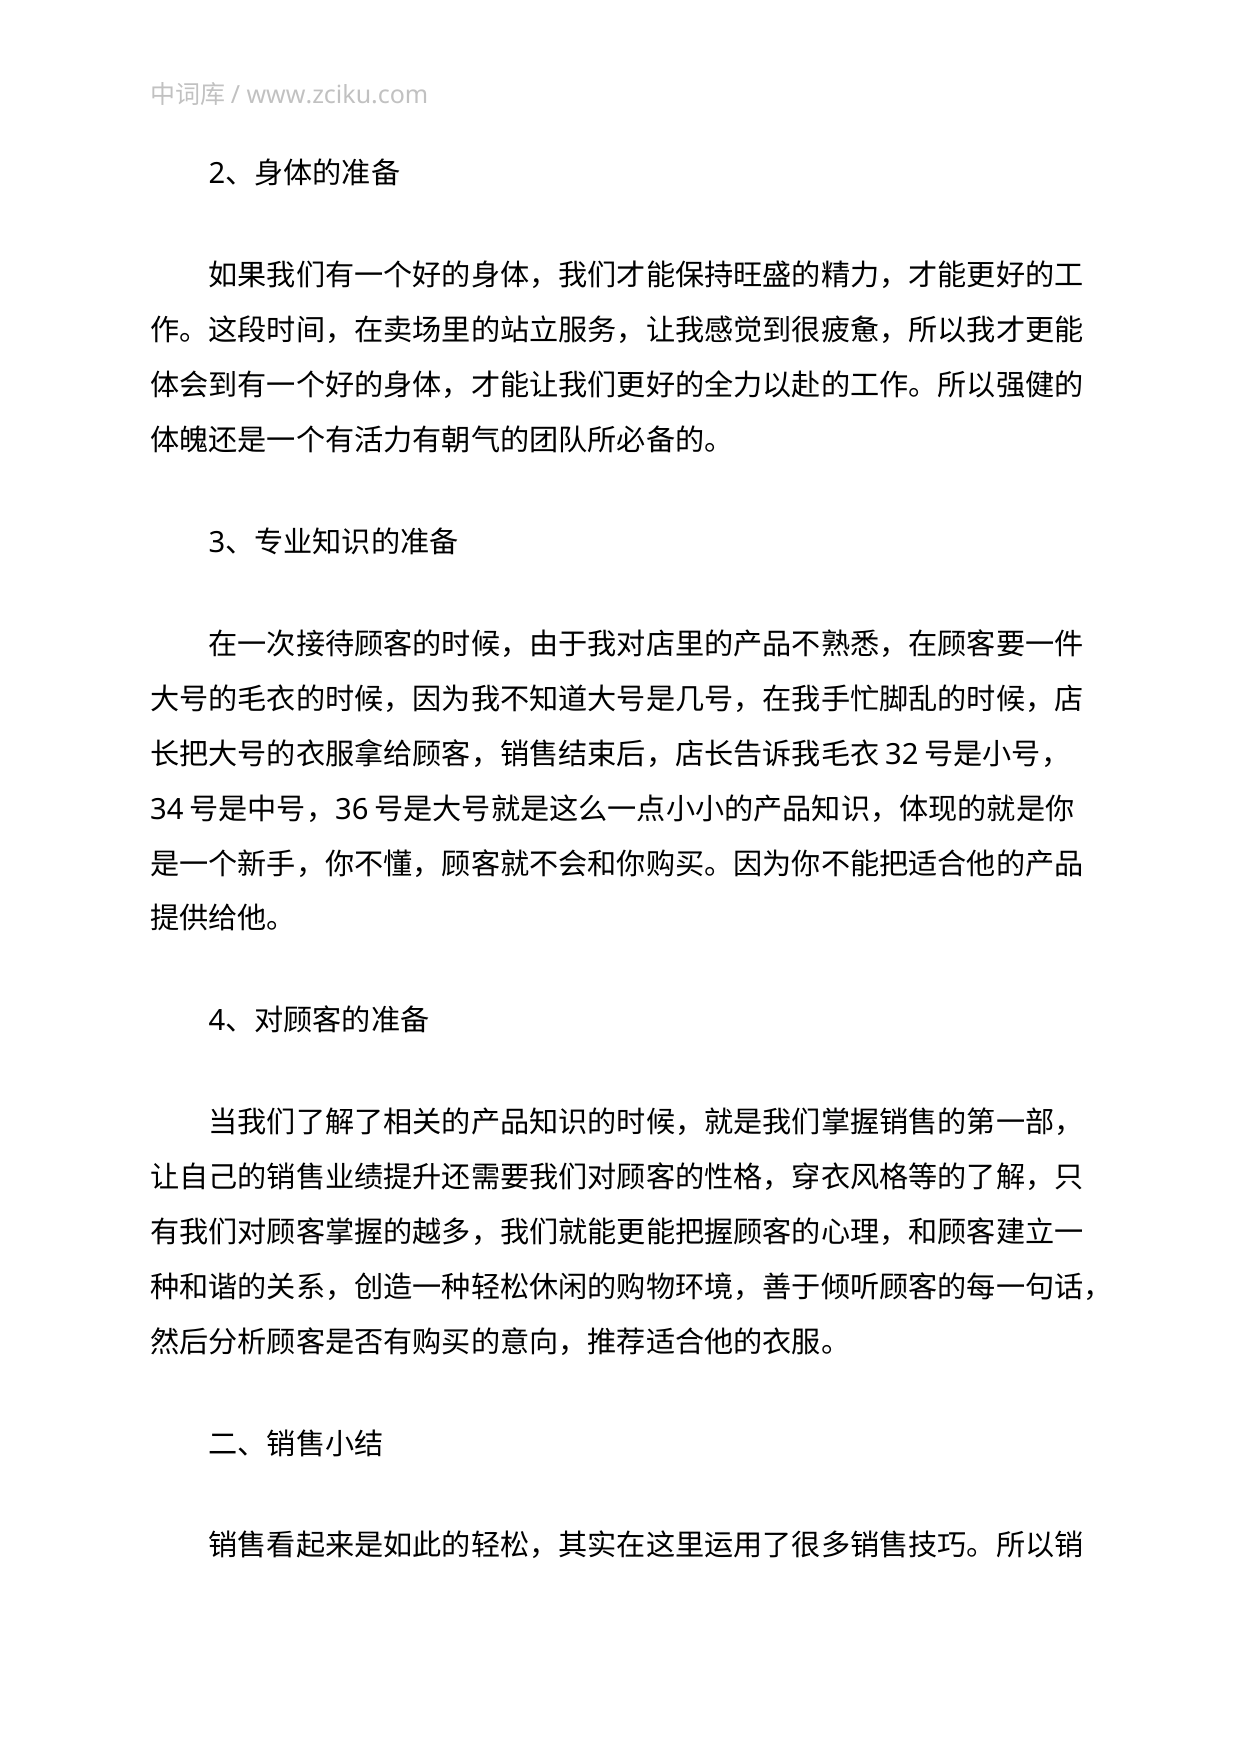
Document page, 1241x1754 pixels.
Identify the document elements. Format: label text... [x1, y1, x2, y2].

text 3、专业知识的准备 [150, 518, 1090, 561]
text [150, 1522, 1090, 1564]
text 如果我们有一个好的身体，我们才能保持旺盛的精力，才能更好的工作。这段时间，在卖场里的站立服务，让我感觉到很疲惫，所以我才更能体会到有一个好的身体，才能让我们更好的全力以赴的工作。所以强健的体魄还是一个有活力有朝气的团队所必备的。 [150, 252, 1090, 459]
text 二、销售小结 [150, 1420, 1090, 1462]
text 在一次接待顾客的时候，由于我对店里的产品不熟悉，在顾客要一件大号的毛衣的时候，因为我不知道大号是几号，在我手忙脚乱的时候，店长把大号的衣服拿给顾客，销售结束后，店长告诉我毛衣32号是小号，34号是中号，36号是大号就是这么一点小小的产品知识，体现的就是你是一个新手，你不懂，顾客就不会和你购买。因为你不能把适合他的产品提供给他。 [150, 620, 1090, 937]
text 当我们了解了相关的产品知识的时候，就是我们掌握销售的第一部，让自己的销售业绩提升还需要我们对顾客的性格，穿衣风格等的了解，只有我们对顾客掌握的越多，我们就能更能把握顾客的心理，和顾客建立一种和谐的关系，创造一种轻松休闲的购物环境，善于倾听顾客的每一句话，然后分析顾客是否有购买的意向，推荐适合他的衣服。 [150, 1099, 1090, 1361]
text 4、对顾客的准备 [150, 997, 1090, 1039]
text 2、身体的准备 [150, 150, 1090, 192]
